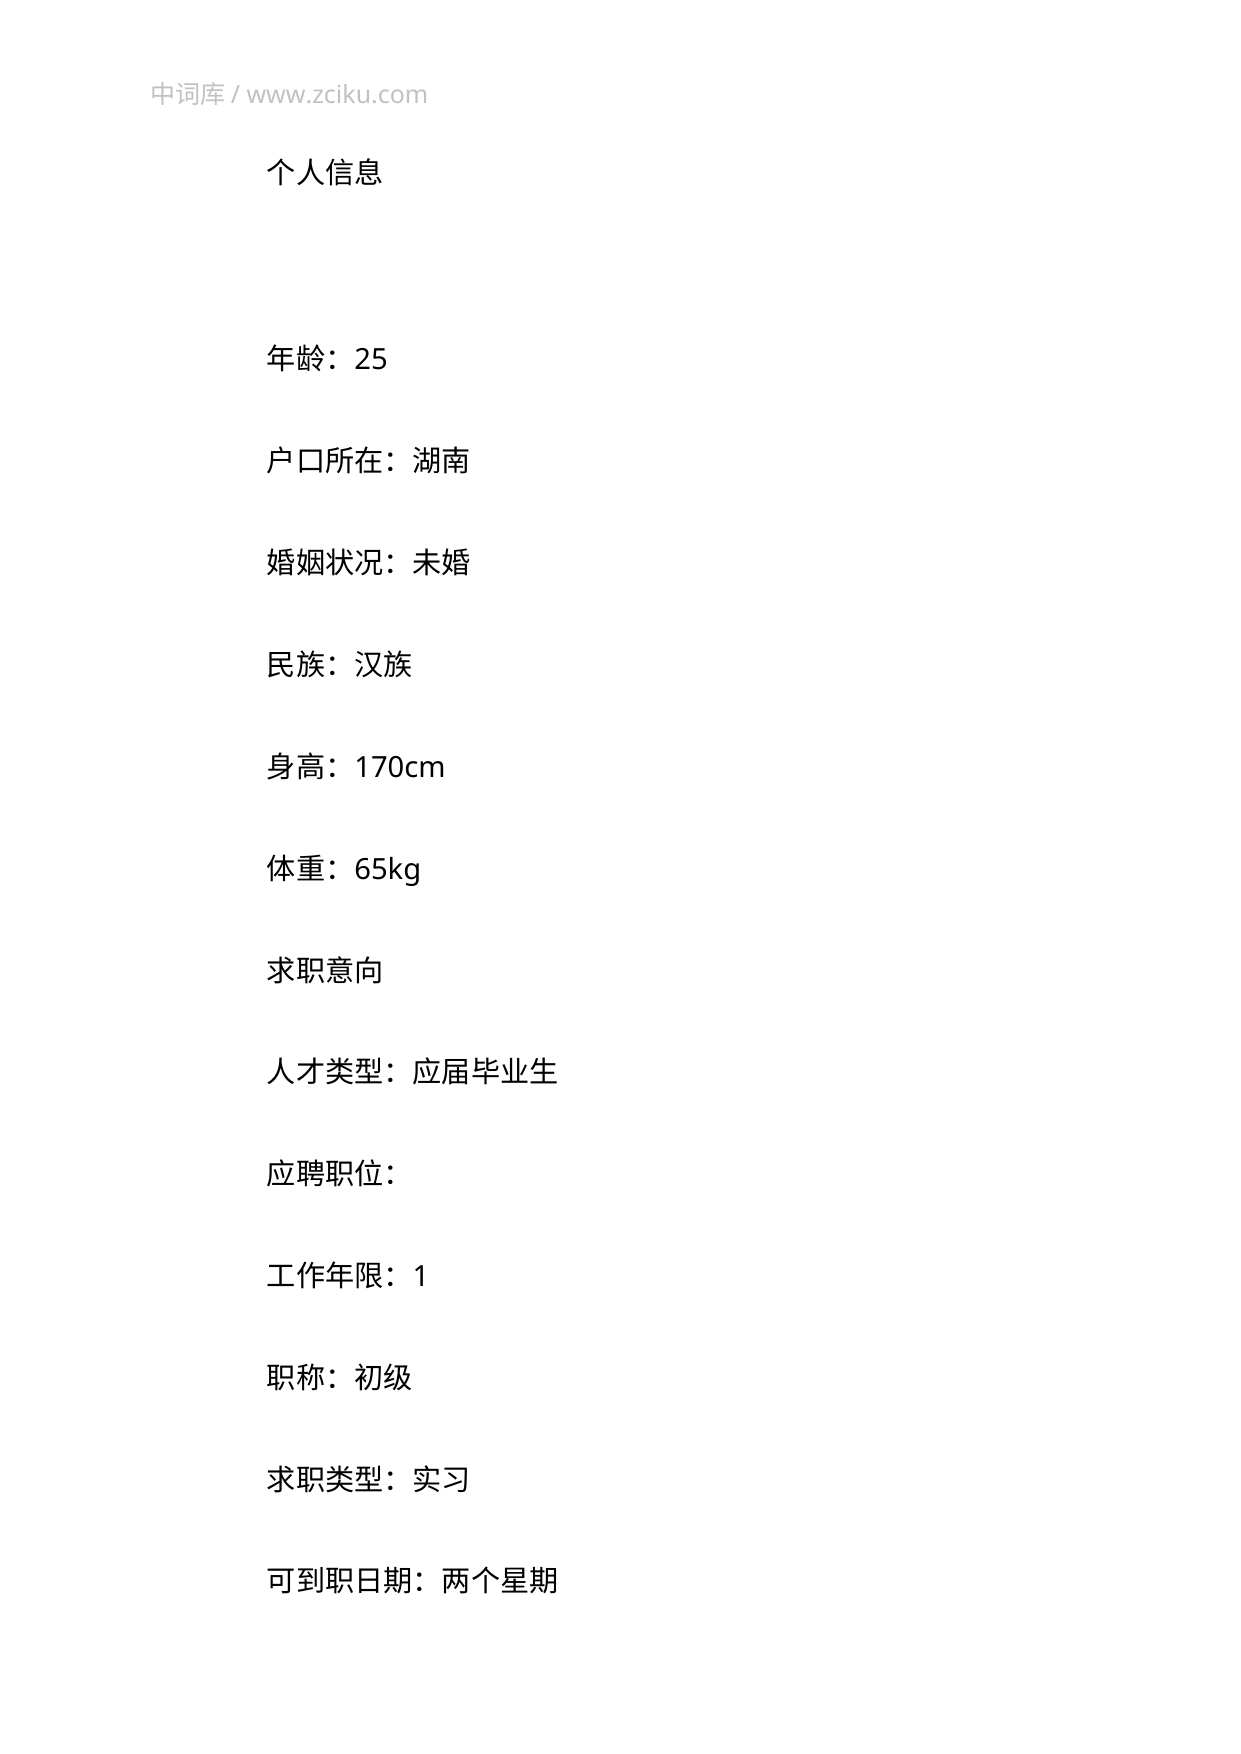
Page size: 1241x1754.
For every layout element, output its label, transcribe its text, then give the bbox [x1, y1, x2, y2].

text 求职意向 [150, 947, 1090, 989]
text 应聘职位： [150, 1151, 1090, 1193]
text 工作年限：1 [150, 1252, 1090, 1295]
text 体重：65kg [150, 845, 1090, 888]
text 职称：初级 [150, 1354, 1090, 1397]
text 人才类型：应届毕业生 [150, 1049, 1090, 1091]
text 可到职日期：两个星期 [150, 1558, 1090, 1600]
text 年龄：25 [150, 336, 1090, 378]
text 婚姻状况：未婚 [150, 540, 1090, 582]
text 户口所在：湖南 [150, 438, 1090, 480]
text 身高：170cm [150, 743, 1090, 786]
text 民族：汉族 [150, 641, 1090, 684]
text 求职类型：实习 [150, 1456, 1090, 1498]
text 个人信息 [150, 150, 1090, 192]
